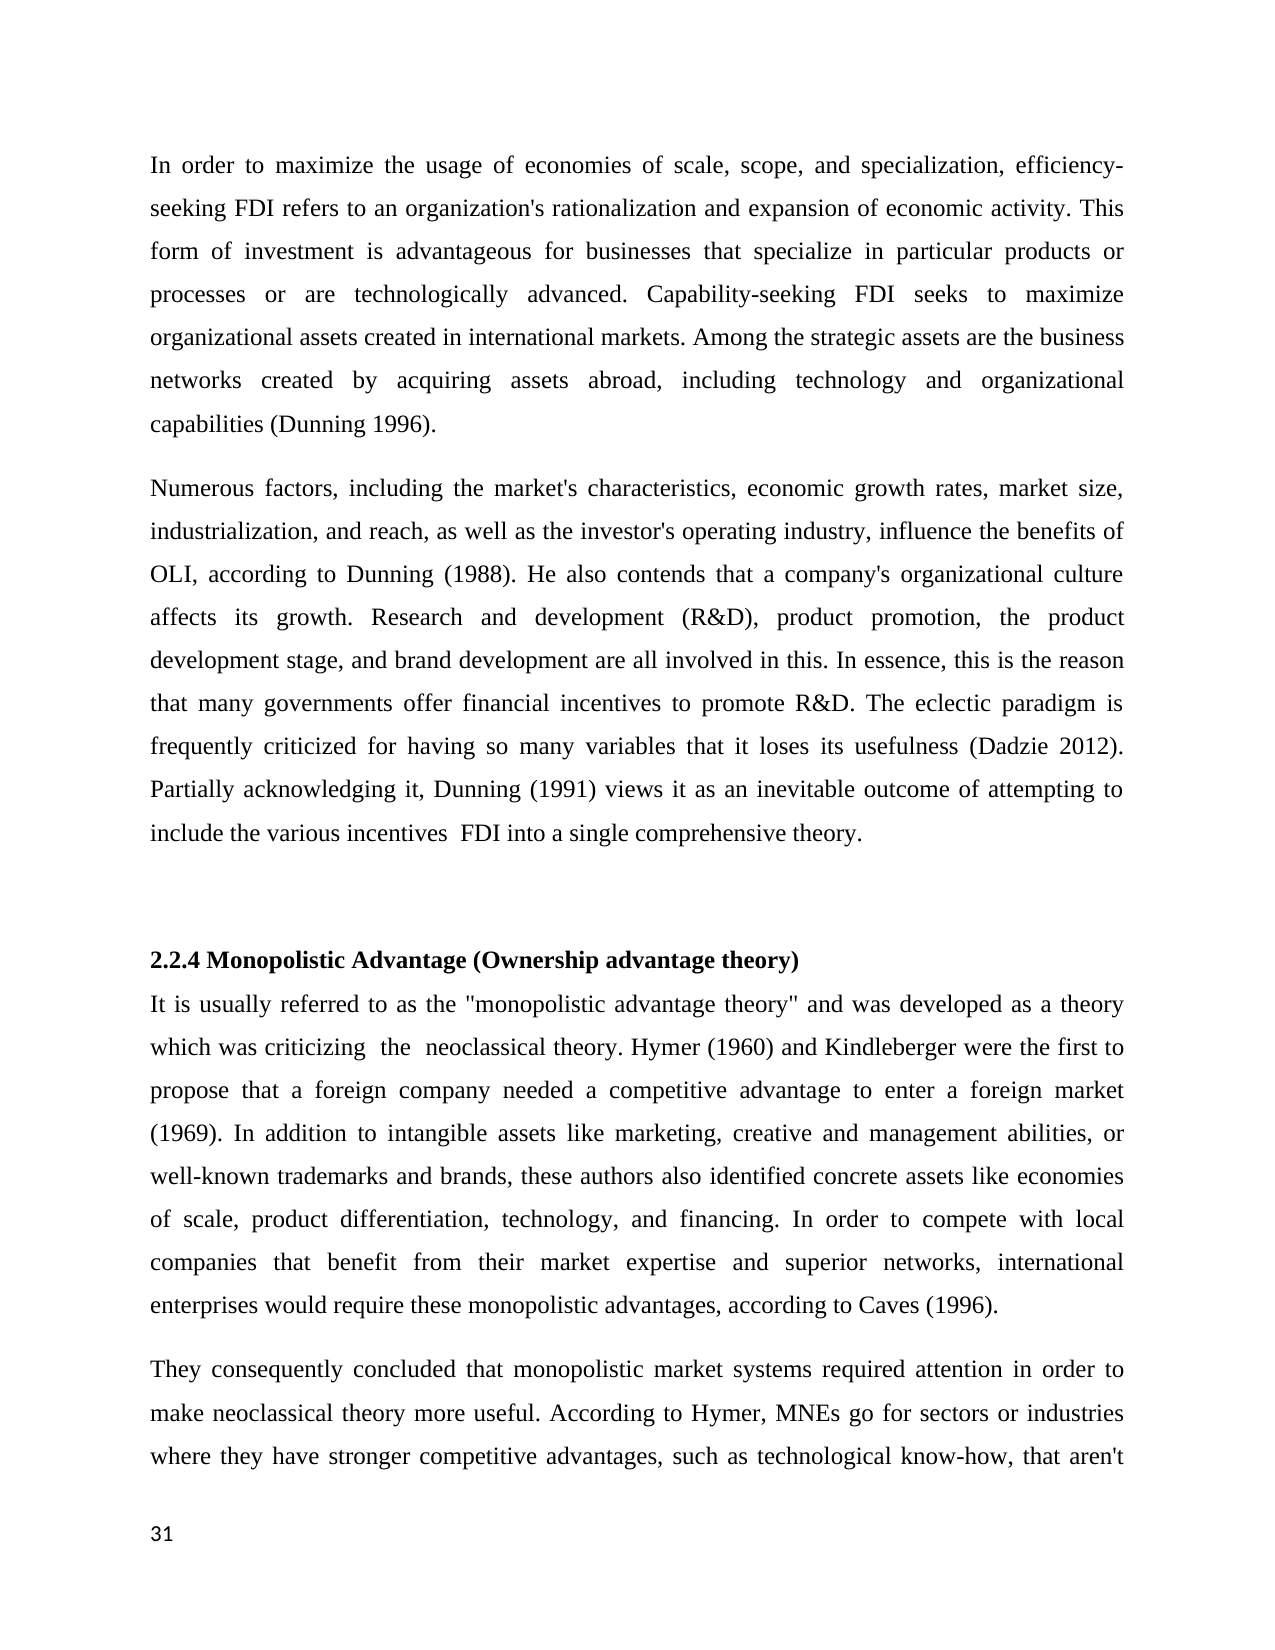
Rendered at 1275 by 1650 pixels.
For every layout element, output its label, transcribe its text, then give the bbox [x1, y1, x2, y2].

text Numerous factors, including the market's characteristics, economic growth rates, market size, industrialization, and reach, as well as the investor's operating industry, influence the benefits of OLI, according to Dunning (1988). He also contends that a company's organizational culture affects its growth. Research and development (R&D), product promotion, the product development stage, and brand development are all involved in this. In essence, this is the reason that many governments offer financial incentives to promote R&D. The eclectic paradigm is frequently criticized for having so many variables that it loses its usefulness (Dadzie 2012). Partially acknowledging it, Dunning (1991) views it as an inevitable outcome of attempting to include the various incentives FDI into a single comprehensive theory. [150, 473, 1125, 846]
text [150, 1354, 1125, 1469]
text In order to maximize the usage of economies of scale, scope, and specialization, efficiency-seeking FDI refers to an organization's rationalization and expansion of economic activity. This form of investment is advantageous for businesses that specialize in particular products or processes or are technologically advanced. Capability-seeking FDI seeks to maximize organizational assets created in international markets. Among the strategic assets are the business networks created by acquiring assets abroad, including technology and organizational capabilities (Dunning 1996). [150, 150, 1125, 437]
text It is usually referred to as the "monopolistic advantage theory" and was developed as a theory which was criticizing the neoclassical theory. Hymer (1960) and Kindleberger were the first to propose that a foreign company needed a competitive advantage to enter a foreign market (1969). In addition to intangible assets like marketing, creative and management abilities, or well-known trademarks and brands, these authors also identified concrete assets like economies of scale, product differentiation, technology, and financing. In order to compete with local companies that benefit from their market expertise and superior networks, international enterprises would require these monopolistic advantages, according to Caves (1996). [150, 989, 1125, 1319]
subtitle 2.2.4 Monopolistic Advantage (Ownership advantage theory) [150, 946, 1125, 974]
